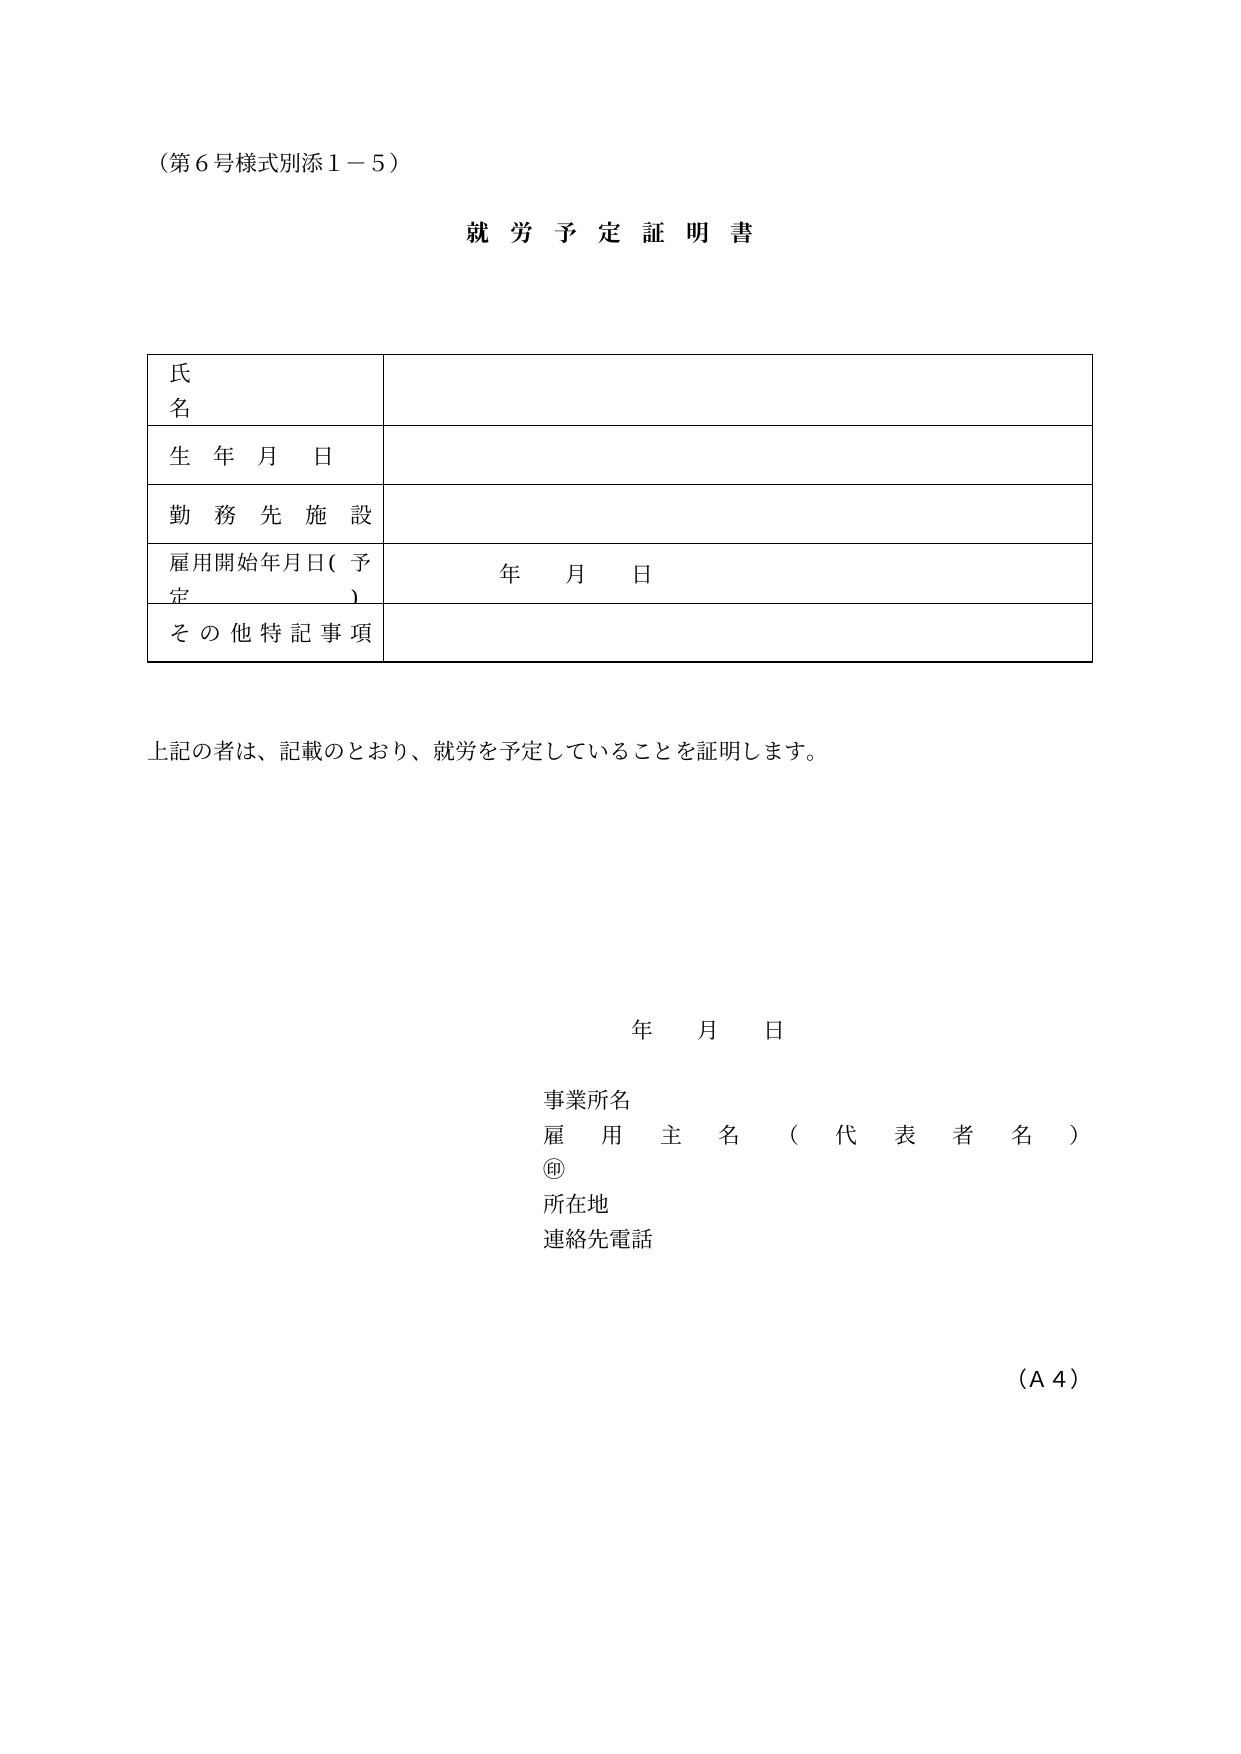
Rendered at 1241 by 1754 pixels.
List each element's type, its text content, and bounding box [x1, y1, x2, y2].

table_cell 雇用開始年月日(予定) [148, 544, 383, 602]
table_header [384, 355, 1092, 425]
table_header 氏 名 [148, 355, 383, 425]
text （Ａ４） [147, 1360, 1093, 1395]
text （第６号様式別添１－５） [147, 144, 1093, 179]
table_cell [384, 604, 1092, 661]
table_cell その他特記事項 [148, 604, 383, 661]
table_cell 年 月 日 [384, 544, 1092, 602]
text 雇用主名（代表者名） ㊞ [535, 1116, 1093, 1186]
text 上記の者は、記載のとおり、就労を予定していることを証明します。 [147, 732, 1093, 767]
text 連絡先電話 [535, 1221, 1093, 1256]
text 年 月 日 [535, 1011, 1093, 1046]
text 事業所名 [535, 1081, 1093, 1116]
text 就労予定証明書 [147, 214, 1093, 249]
table_cell [384, 426, 1092, 484]
table_cell [384, 485, 1092, 543]
table_cell 生年月日 [148, 426, 383, 484]
table_cell 勤務先施設 [148, 485, 383, 543]
text 所在地 [535, 1186, 1093, 1221]
